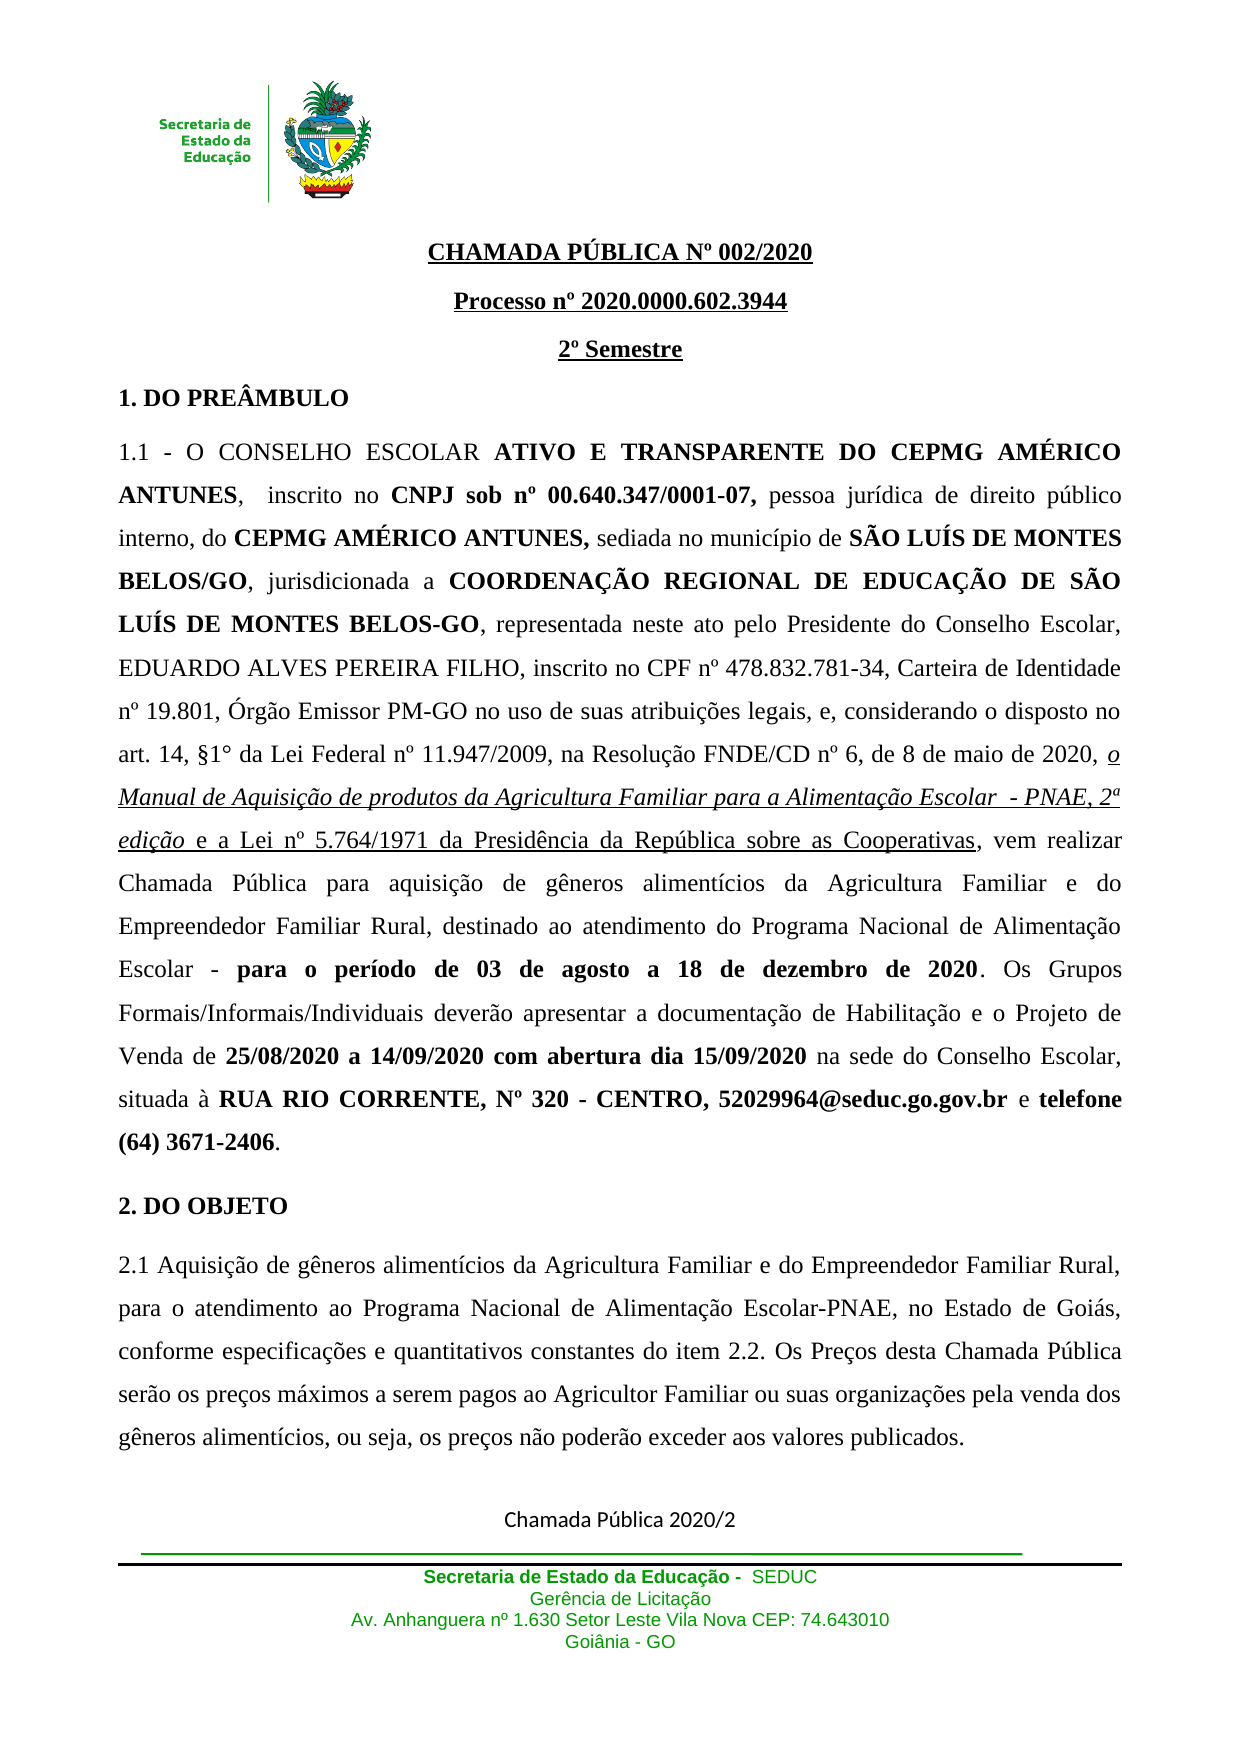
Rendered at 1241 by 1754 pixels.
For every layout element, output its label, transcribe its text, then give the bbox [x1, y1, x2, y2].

text 1. DO PREÂMBULO [118, 383, 1122, 412]
text 2º Semestre [118, 334, 1122, 363]
text 2. DO OBJETO [118, 1191, 1122, 1220]
text Processo nº 2020.0000.602.3944 [118, 286, 1122, 314]
picture [118, 73, 412, 210]
text CHAMADA PÚBLICA Nº 002/2020 [118, 237, 1122, 266]
text 2.1 Aquisição de gêneros alimentícios da Agricultura Familiar e do Empreendedor Familiar Rural, para o atendimento ao Programa Nacional de Alimentação Escolar-PNAE, no Estado de Goiás, conforme especificações e quantitativos constantes do item 2.2. Os Preços desta Chamada Pública serão os preços máximos a serem pagos ao Agricultor Familiar ou suas organizações pela venda dos gêneros alimentícios, ou seja, os preços não poderão exceder aos valores publicados. [118, 1250, 1122, 1451]
text 1.1 - O CONSELHO ESCOLAR ATIVO E TRANSPARENTE DO CEPMG AMÉRICO ANTUNES, inscrito no CNPJ sob nº 00.640.347/0001-07, pessoa jurídica de direito público interno, do CEPMG AMÉRICO ANTUNES, sediada no município de SÃO LUÍS DE MONTES BELOS/GO, jurisdicionada a COORDENAÇÃO REGIONAL DE EDUCAÇÃO DE SÃO LUÍS DE MONTES BELOS-GO, representada neste ato pelo Presidente do Conselho Escolar, EDUARDO ALVES PEREIRA FILHO, inscrito no CPF nº 478.832.781-34, Carteira de Identidade nº 19.801, Órgão Emissor PM-GO no uso de suas atribuições legais, e, considerando o disposto no art. 14, §1° da Lei Federal nº 11.947/2009, na Resolução FNDE/CD nº 6, de 8 de maio de 2020, o Manual de Aquisição de produtos da Agricultura Familiar para a Alimentação Escolar - PNAE, 2ª edição e a Lei nº 5.764/1971 da Presidência da República sobre as Cooperativas, vem realizar Chamada Pública para aquisição de gêneros alimentícios da Agricultura Familiar e do Empreendedor Familiar Rural, destinado ao atendimento do Programa Nacional de Alimentação Escolar - para o período de 03 de agosto a 18 de dezembro de 2020. Os Grupos Formais/Informais/Individuais deverão apresentar a documentação de Habilitação e o Projeto de Venda de 25/08/2020 a 14/09/2020 com abertura dia 15/09/2020 na sede do Conselho Escolar, situada à RUA RIO CORRENTE, Nº 320 - CENTRO, 52029964@seduc.go.gov.br e telefone (64) 3671-2406. [118, 437, 1122, 1156]
